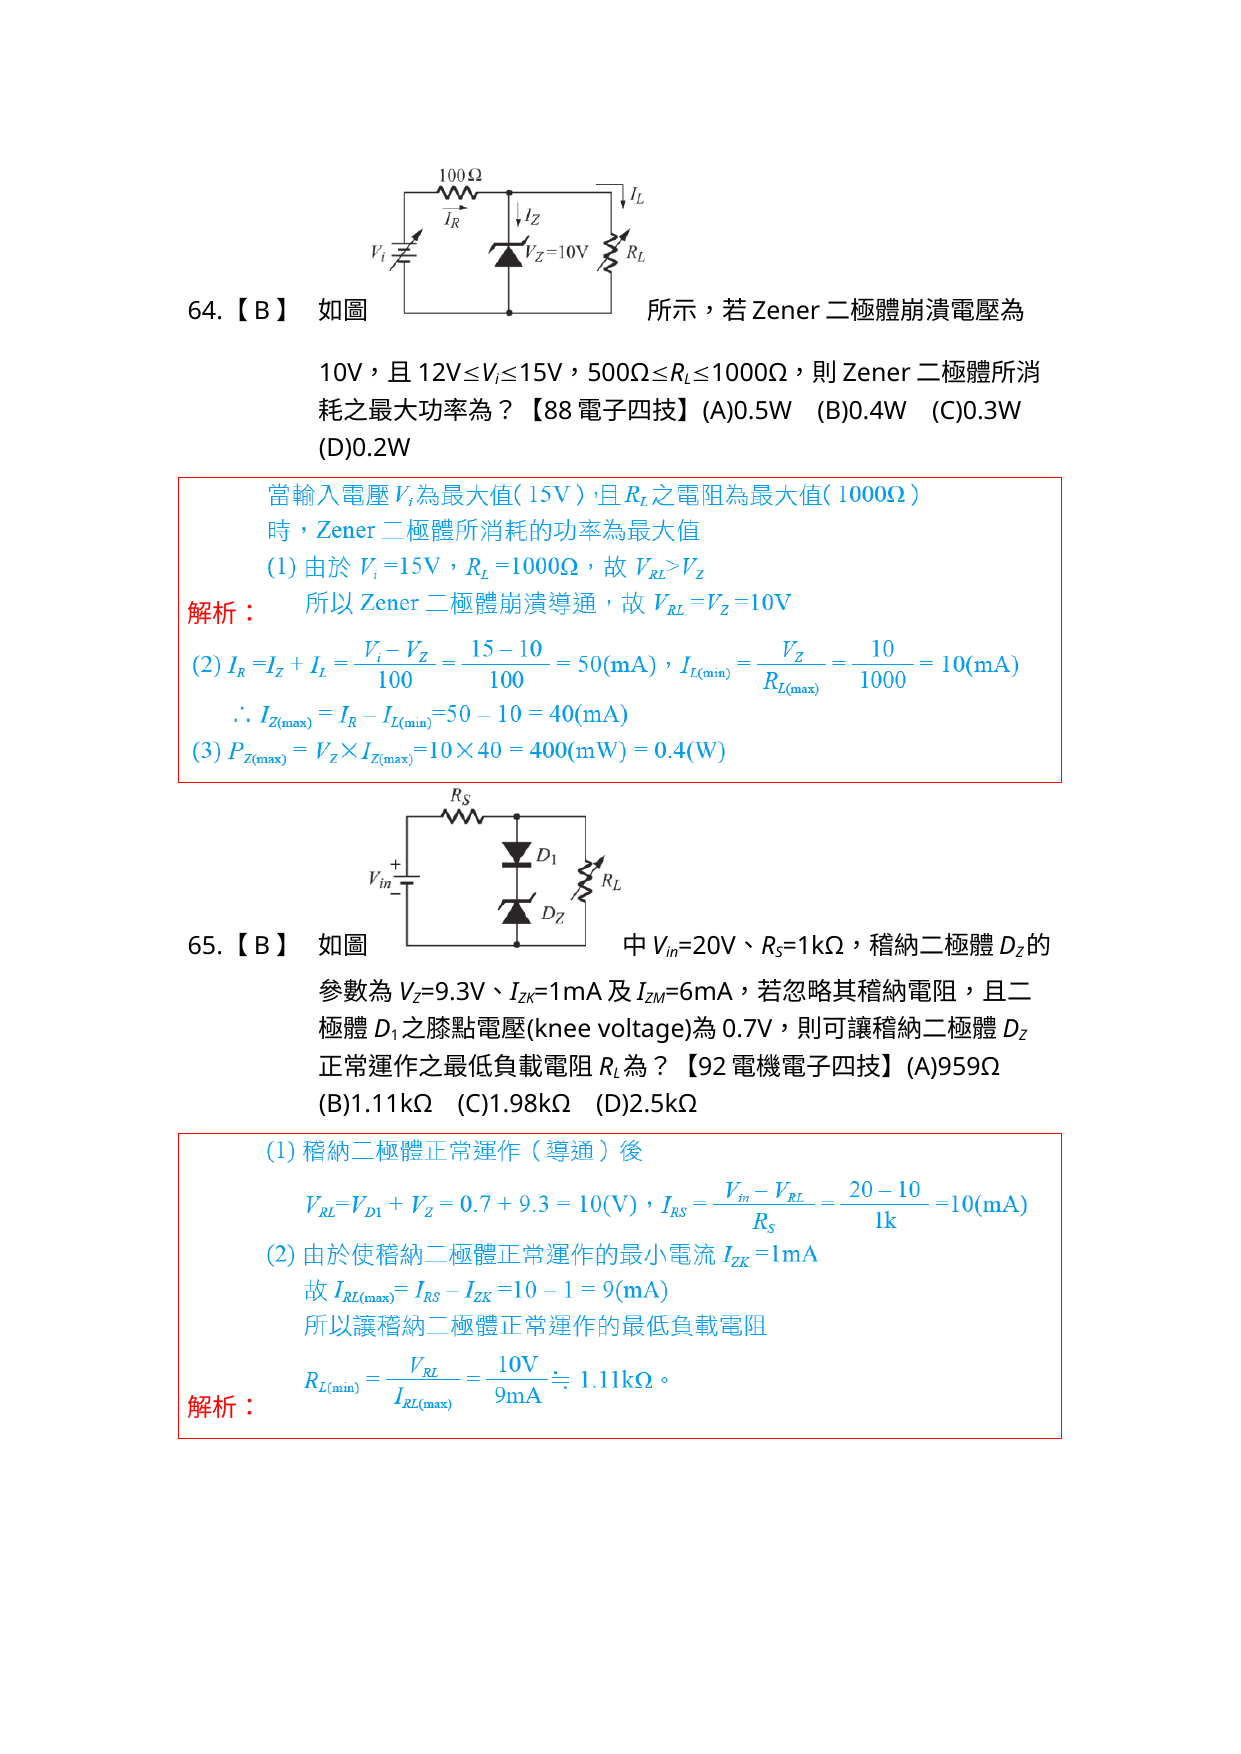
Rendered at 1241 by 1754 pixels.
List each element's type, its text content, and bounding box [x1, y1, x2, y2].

picture [262, 480, 924, 623]
text 解析： [179, 1134, 1061, 1438]
picture [368, 783, 622, 954]
